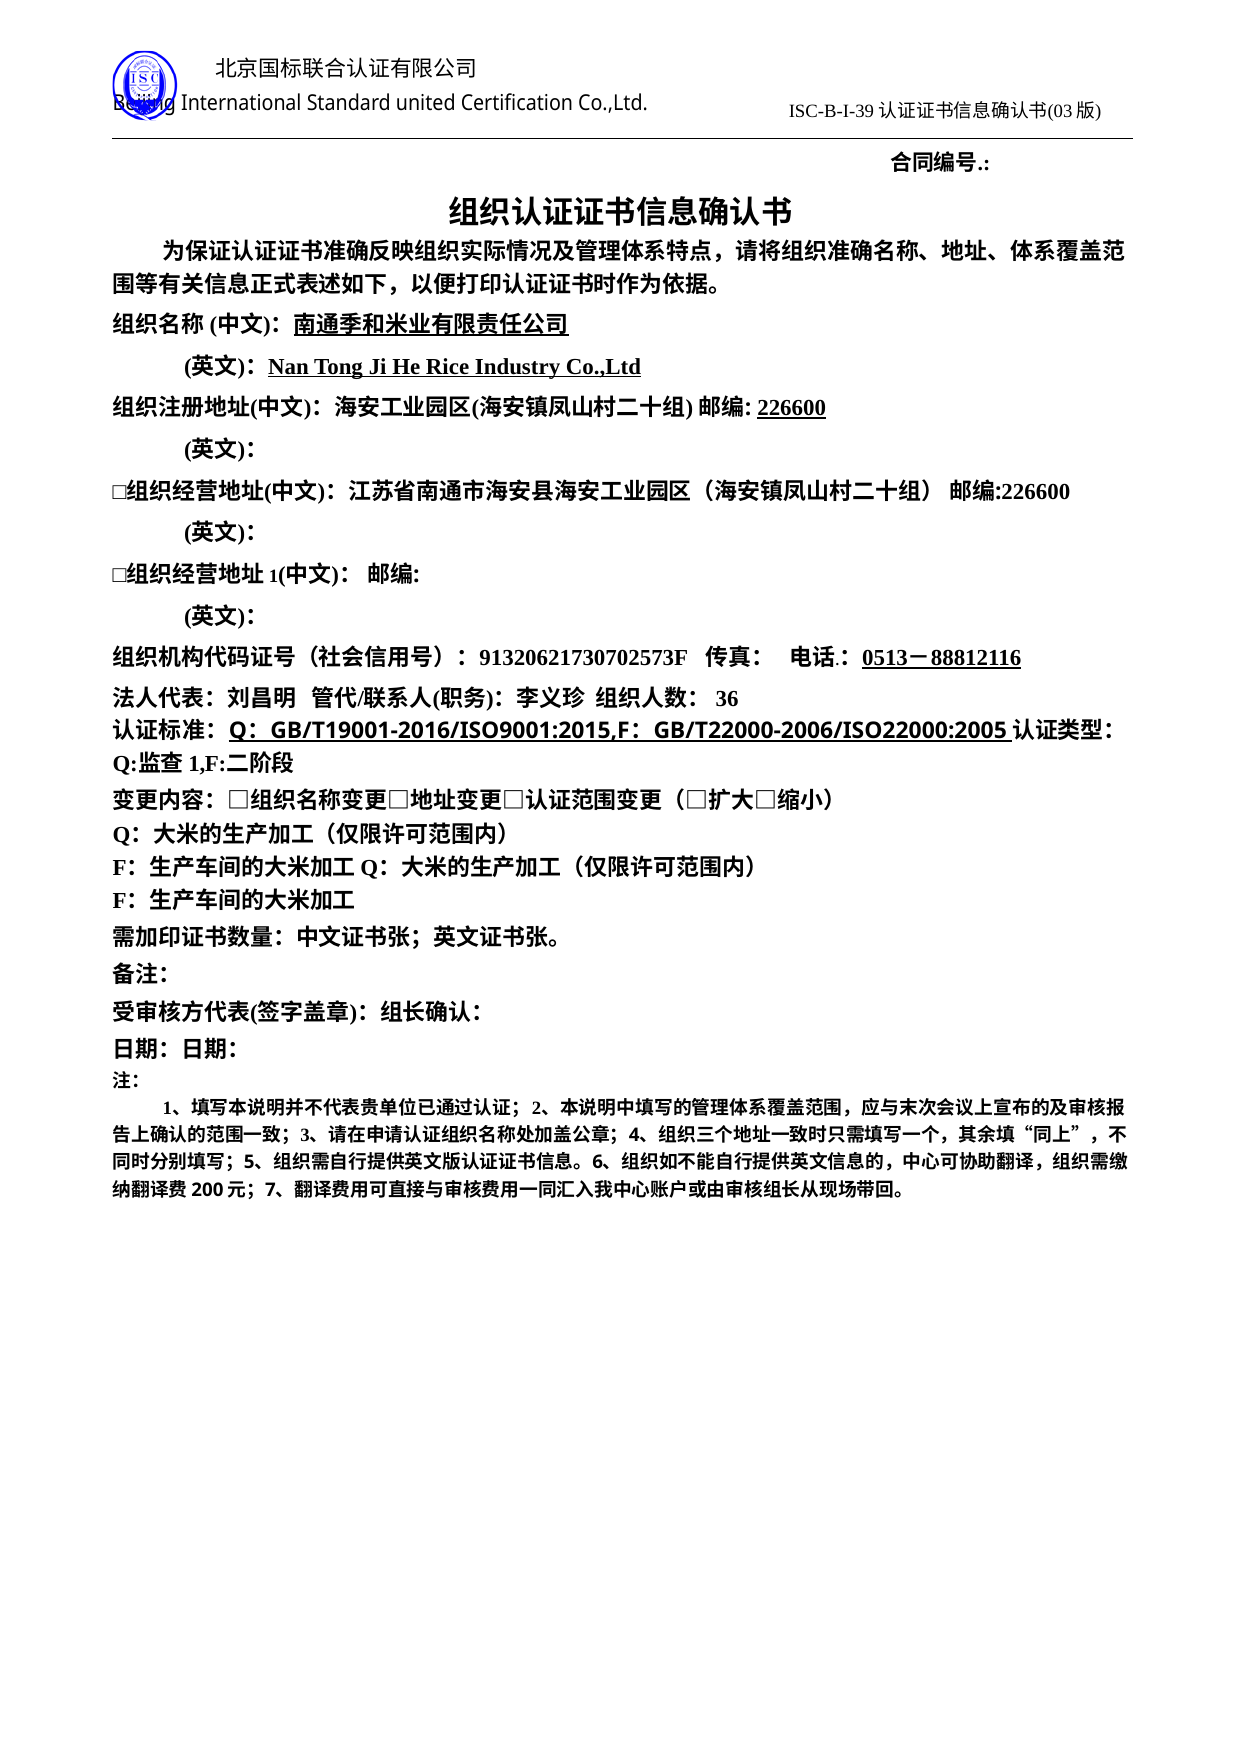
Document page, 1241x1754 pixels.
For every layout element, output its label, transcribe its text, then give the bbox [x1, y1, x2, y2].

text (英文)： [112, 591, 1128, 632]
text F：生产车间的大米加工Q：大米的生产加工（仅限许可范围内） [112, 849, 1128, 882]
text 变更内容：□组织名称变更□地址变更□认证范围变更（□扩大□缩小） [112, 778, 1128, 816]
text 组织注册地址(中文)：海安工业园区(海安镇凤山村二十组) 邮编: 226600 [112, 382, 1128, 424]
text 法人代表：刘昌明 管代/联系人(职务)：李义珍 组织人数： 36 [112, 687, 1128, 712]
text (英文)：Nan Tong Ji He Rice Industry Co.,Ltd [112, 341, 1128, 382]
text Q：大米的生产加工（仅限许可范围内） [112, 816, 1128, 849]
text 认证标准：Q：GB/T19001-2016/ISO9001:2015,F：GB/T22000-2006/ISO22000:2005认证类型：Q:监查1,F:二阶段 [112, 712, 1128, 778]
text □组织经营地址1(中文)： 邮编: [112, 549, 1128, 591]
text 受审核方代表(签字盖章)：组长确认： [112, 990, 1128, 1028]
text 需加印证书数量：中文证书张；英文证书张。 [112, 915, 1128, 953]
picture [112, 50, 180, 119]
text 1、填写本说明并不代表贵单位已通过认证；2、本说明中填写的管理体系覆盖范围，应与末次会议上宣布的及审核报告上确认的范围一致；3、请在申请认证组织名称处加盖公章；4、组织三个地址一致时只需填写一个，其余填“同上”，不同时分别填写；5、组织需自行提供英文版认证证书信息。6、组织如不能自行提供英文信息的，中心可协助翻译，组织需缴纳翻译费200元；7、翻译费用可直接与审核费用一同汇入我中心账户或由审核组长从现场带回。 [112, 1093, 1128, 1201]
text □组织经营地址(中文)：江苏省南通市海安县海安工业园区（海安镇凤山村二十组） 邮编:226600 [112, 466, 1128, 507]
text 为保证认证证书准确反映组织实际情况及管理体系特点，请将组织准确名称、地址、体系覆盖范围等有关信息正式表述如下，以便打印认证证书时作为依据。 [112, 233, 1128, 299]
text (英文)： [112, 424, 1128, 466]
text 备注： [112, 953, 1128, 990]
text 组织名称 (中文)：南通季和米业有限责任公司 [112, 299, 1128, 341]
text 注： [112, 1065, 1128, 1093]
text 合同编号.: [112, 150, 1128, 175]
text 组织机构代码证号（社会信用号）：91320621730702573F 传真： 电话.：0513－88812116 [112, 632, 1128, 674]
text (英文)： [112, 507, 1128, 549]
text 组织认证证书信息确认书 [112, 187, 1128, 233]
text F：生产车间的大米加工 [112, 882, 1128, 915]
text 日期：日期： [112, 1028, 1128, 1065]
